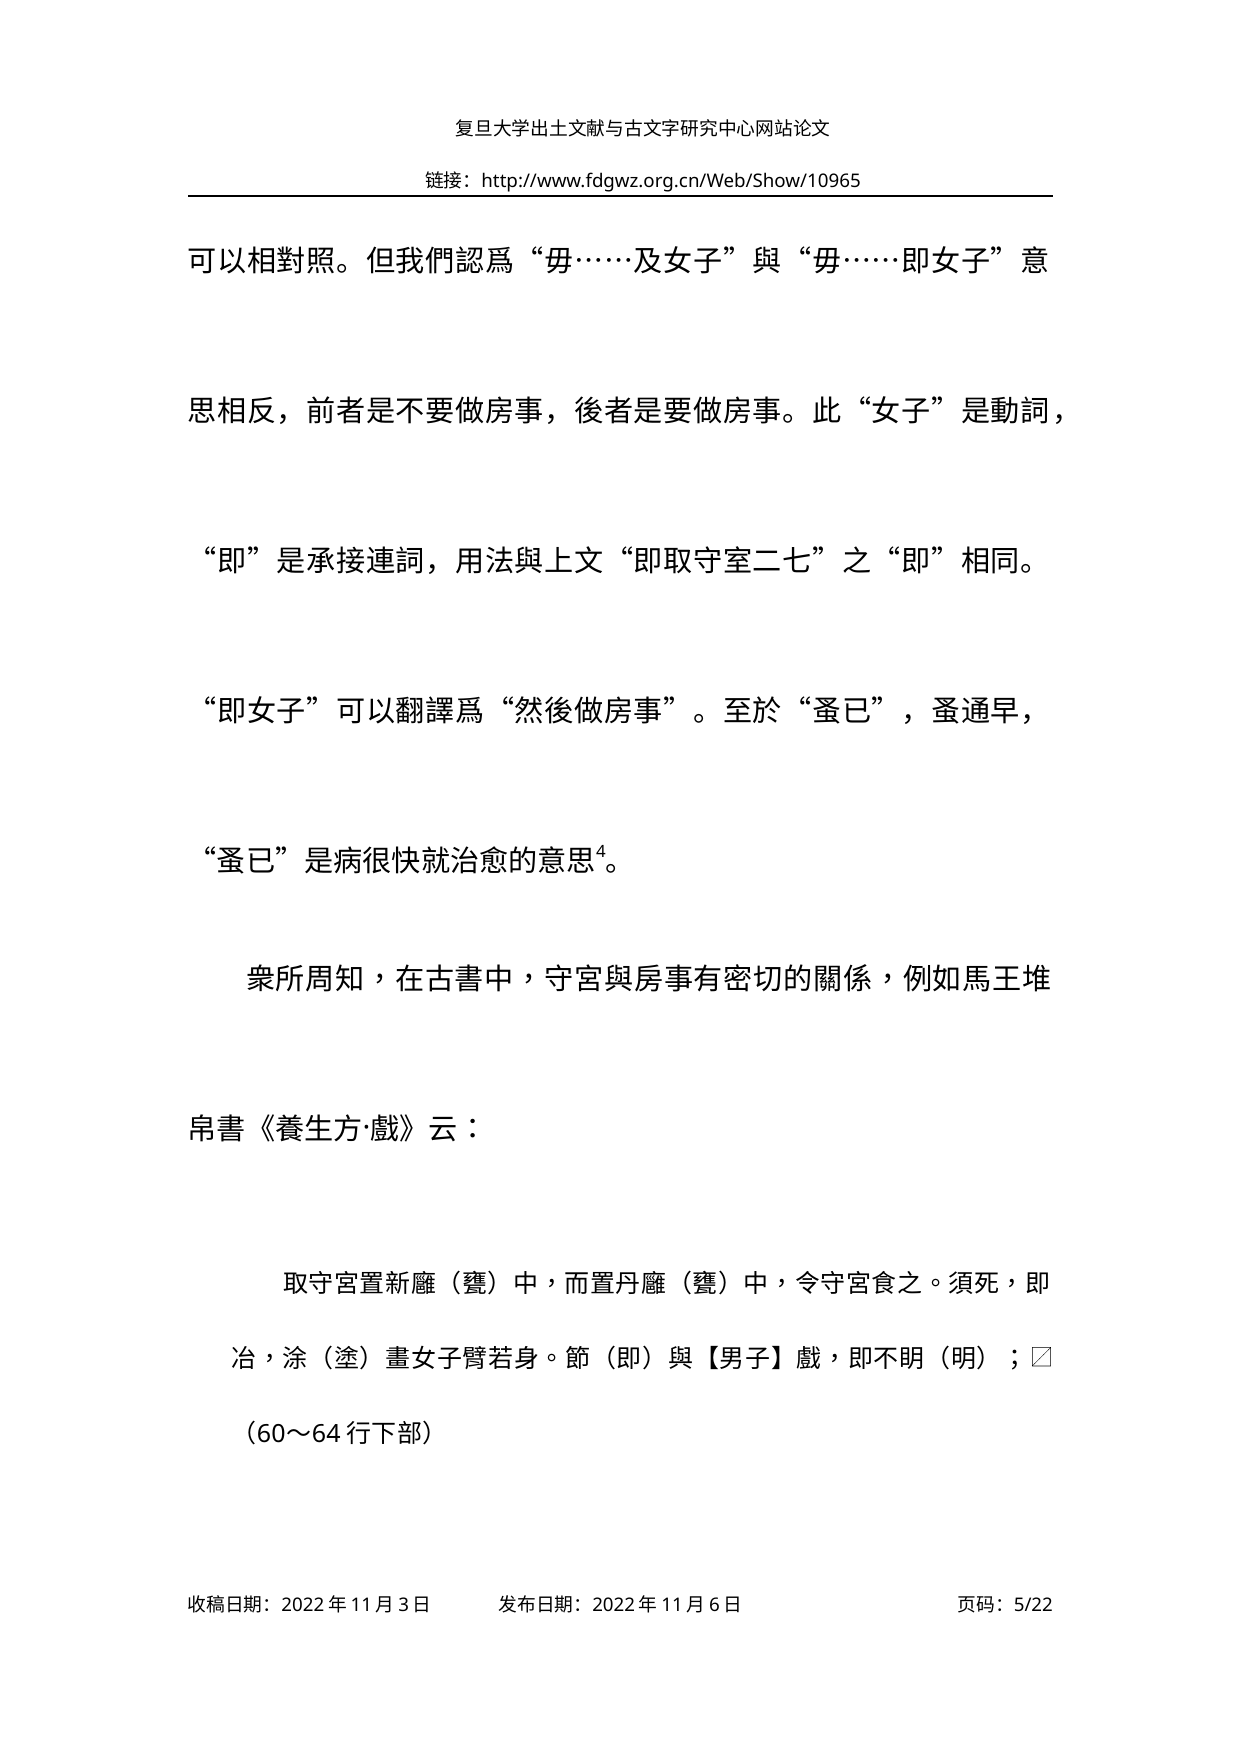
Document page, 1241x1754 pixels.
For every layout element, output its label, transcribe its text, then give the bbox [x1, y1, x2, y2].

text 取守宮置新廱（甕）中，而置丹廱（甕）中，令守宮食之。須死，即冶，涂（塗）畫女子臂若身。節（即）與【男子】戲，即不眀（明）；（60～64行下部） [231, 1263, 1053, 1450]
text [187, 222, 1053, 897]
picture [1030, 1345, 1053, 1368]
text 衆所周知，在古書中，守宮與房事有密切的關係，例如馬王堆帛書《養生方·戲》云： [187, 939, 1053, 1164]
